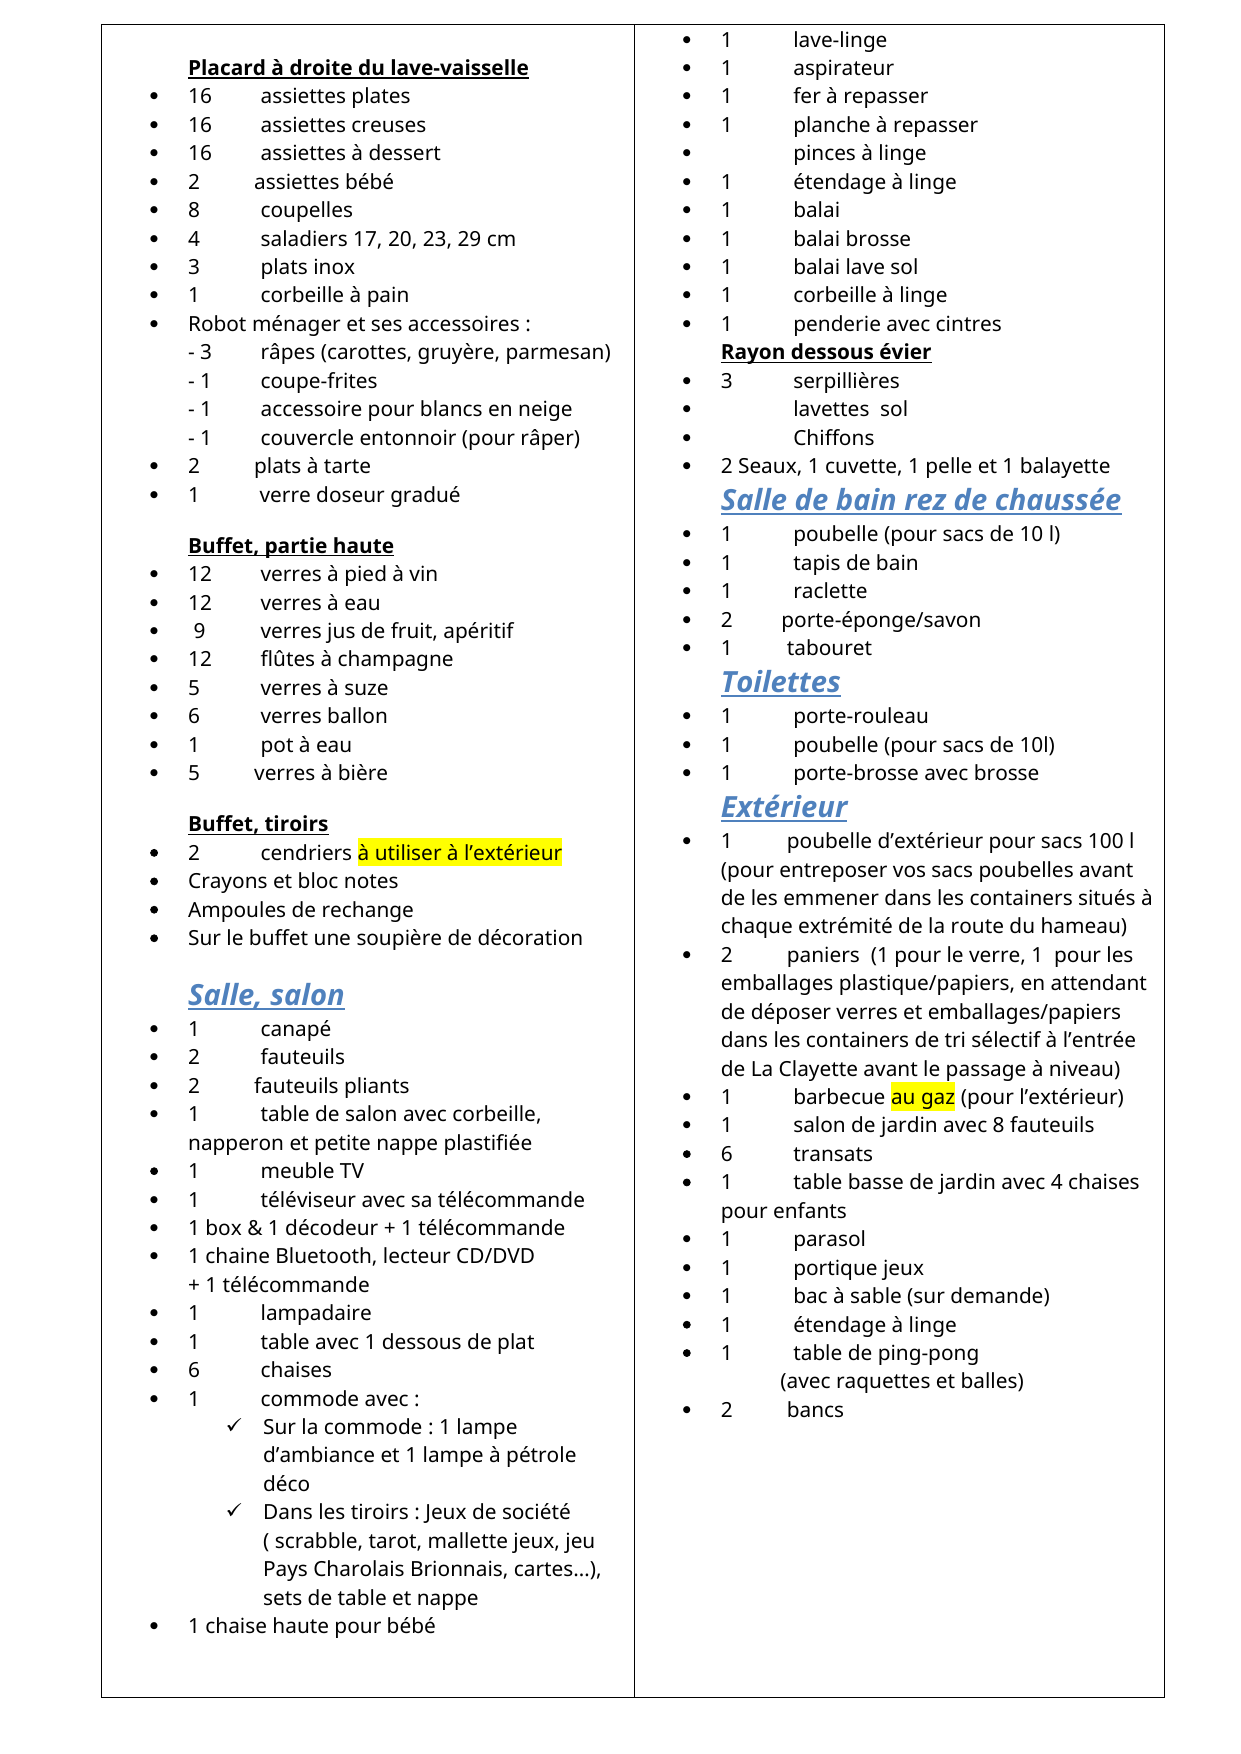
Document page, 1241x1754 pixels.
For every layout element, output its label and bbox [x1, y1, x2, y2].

table_cell [102, 25, 634, 1697]
table_cell [635, 25, 1164, 1697]
